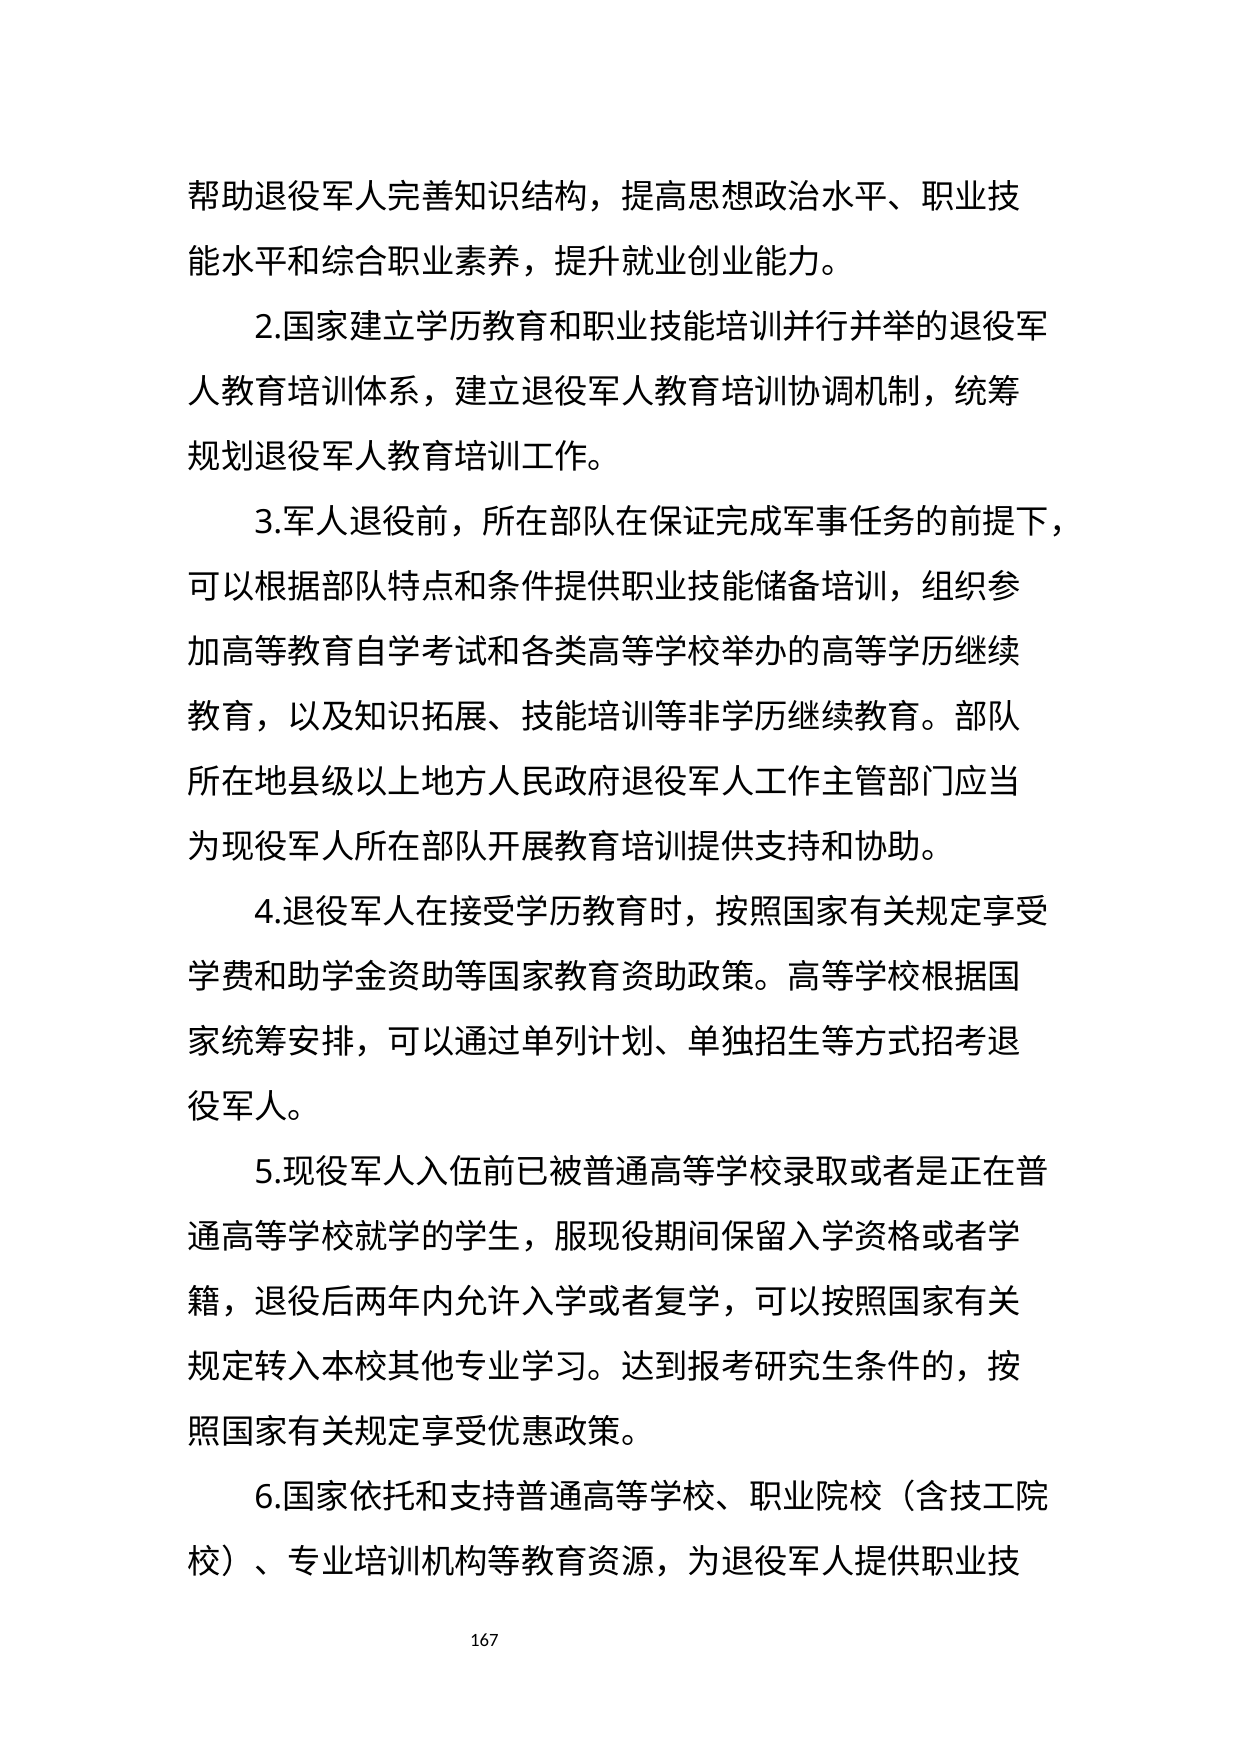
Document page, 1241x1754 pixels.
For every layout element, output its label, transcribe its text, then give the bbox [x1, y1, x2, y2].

text 2.国家建立学历教育和职业技能培训并行并举的退役军人教育培训体系，建立退役军人教育培训协调机制，统筹规划退役军人教育培训工作。 [187, 292, 1053, 487]
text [187, 162, 1053, 292]
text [187, 1462, 1053, 1592]
text 4.退役军人在接受学历教育时，按照国家有关规定享受学费和助学金资助等国家教育资助政策。高等学校根据国家统筹安排，可以通过单列计划、单独招生等方式招考退役军人。 [187, 877, 1053, 1137]
text 3.军人退役前，所在部队在保证完成军事任务的前提下，可以根据部队特点和条件提供职业技能储备培训，组织参加高等教育自学考试和各类高等学校举办的高等学历继续教育，以及知识拓展、技能培训等非学历继续教育。部队所在地县级以上地方人民政府退役军人工作主管部门应当为现役军人所在部队开展教育培训提供支持和协助。 [187, 487, 1053, 877]
text 5.现役军人入伍前已被普通高等学校录取或者是正在普通高等学校就学的学生，服现役期间保留入学资格或者学籍，退役后两年内允许入学或者复学，可以按照国家有关规定转入本校其他专业学习。达到报考研究生条件的，按照国家有关规定享受优惠政策。 [187, 1137, 1053, 1462]
